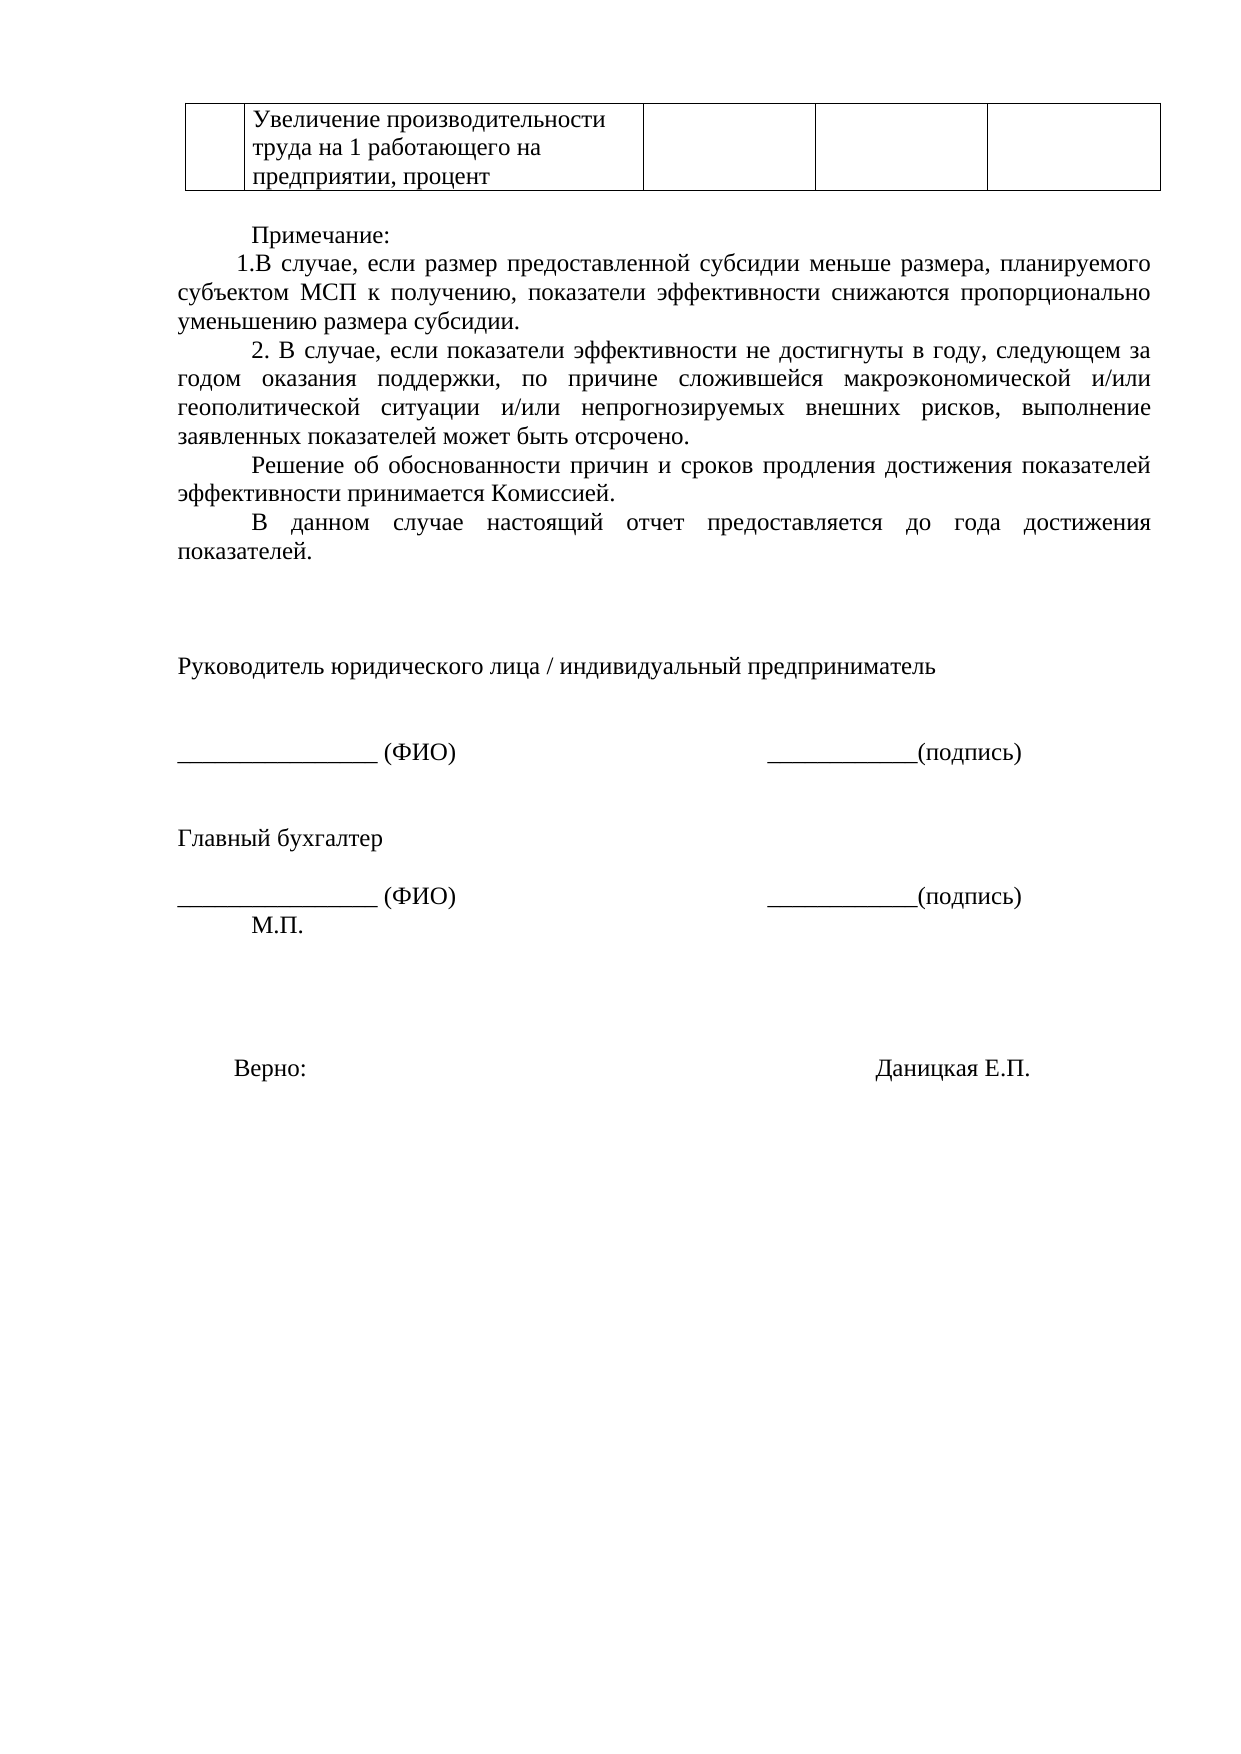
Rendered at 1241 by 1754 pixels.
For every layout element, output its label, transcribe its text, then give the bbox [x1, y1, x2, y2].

text Примечание: [177, 220, 1152, 248]
text ________________ (ФИО) ____________(подпись) [177, 737, 1152, 766]
text ________________ (ФИО) ____________(подпись) [177, 881, 1152, 910]
table_cell [644, 104, 815, 190]
table_cell [186, 104, 244, 190]
table_cell [816, 104, 987, 190]
text 2. В случае, если показатели эффективности не достигнуты в году, следующем за годом оказания поддержки, по причине сложившейся макроэкономической и/или геополитической ситуации и/или непрогнозируемых внешних рисков, выполнение заявленных показателей может быть отсрочено. [177, 335, 1152, 450]
table_cell Увеличение производительности труда на 1 работающего на предприятии, процент [245, 104, 643, 190]
text Верно: Даницкая Е.П. [177, 1053, 1152, 1082]
table_cell [988, 104, 1160, 190]
text В данном случае настоящий отчет предоставляется до года достижения показателей. [177, 507, 1152, 565]
text Главный бухгалтер [177, 823, 1152, 852]
text М.П. [177, 910, 1152, 938]
text Руководитель юридического лица / индивидуальный предприниматель [177, 651, 1152, 680]
text Решение об обоснованности причин и сроков продления достижения показателей эффективности принимается Комиссией. [177, 450, 1152, 507]
text 1.В случае, если размер предоставленной субсидии меньше размера, планируемого субъектом МСП к получению, показатели эффективности снижаются пропорционально уменьшению размера субсидии. [177, 248, 1152, 335]
